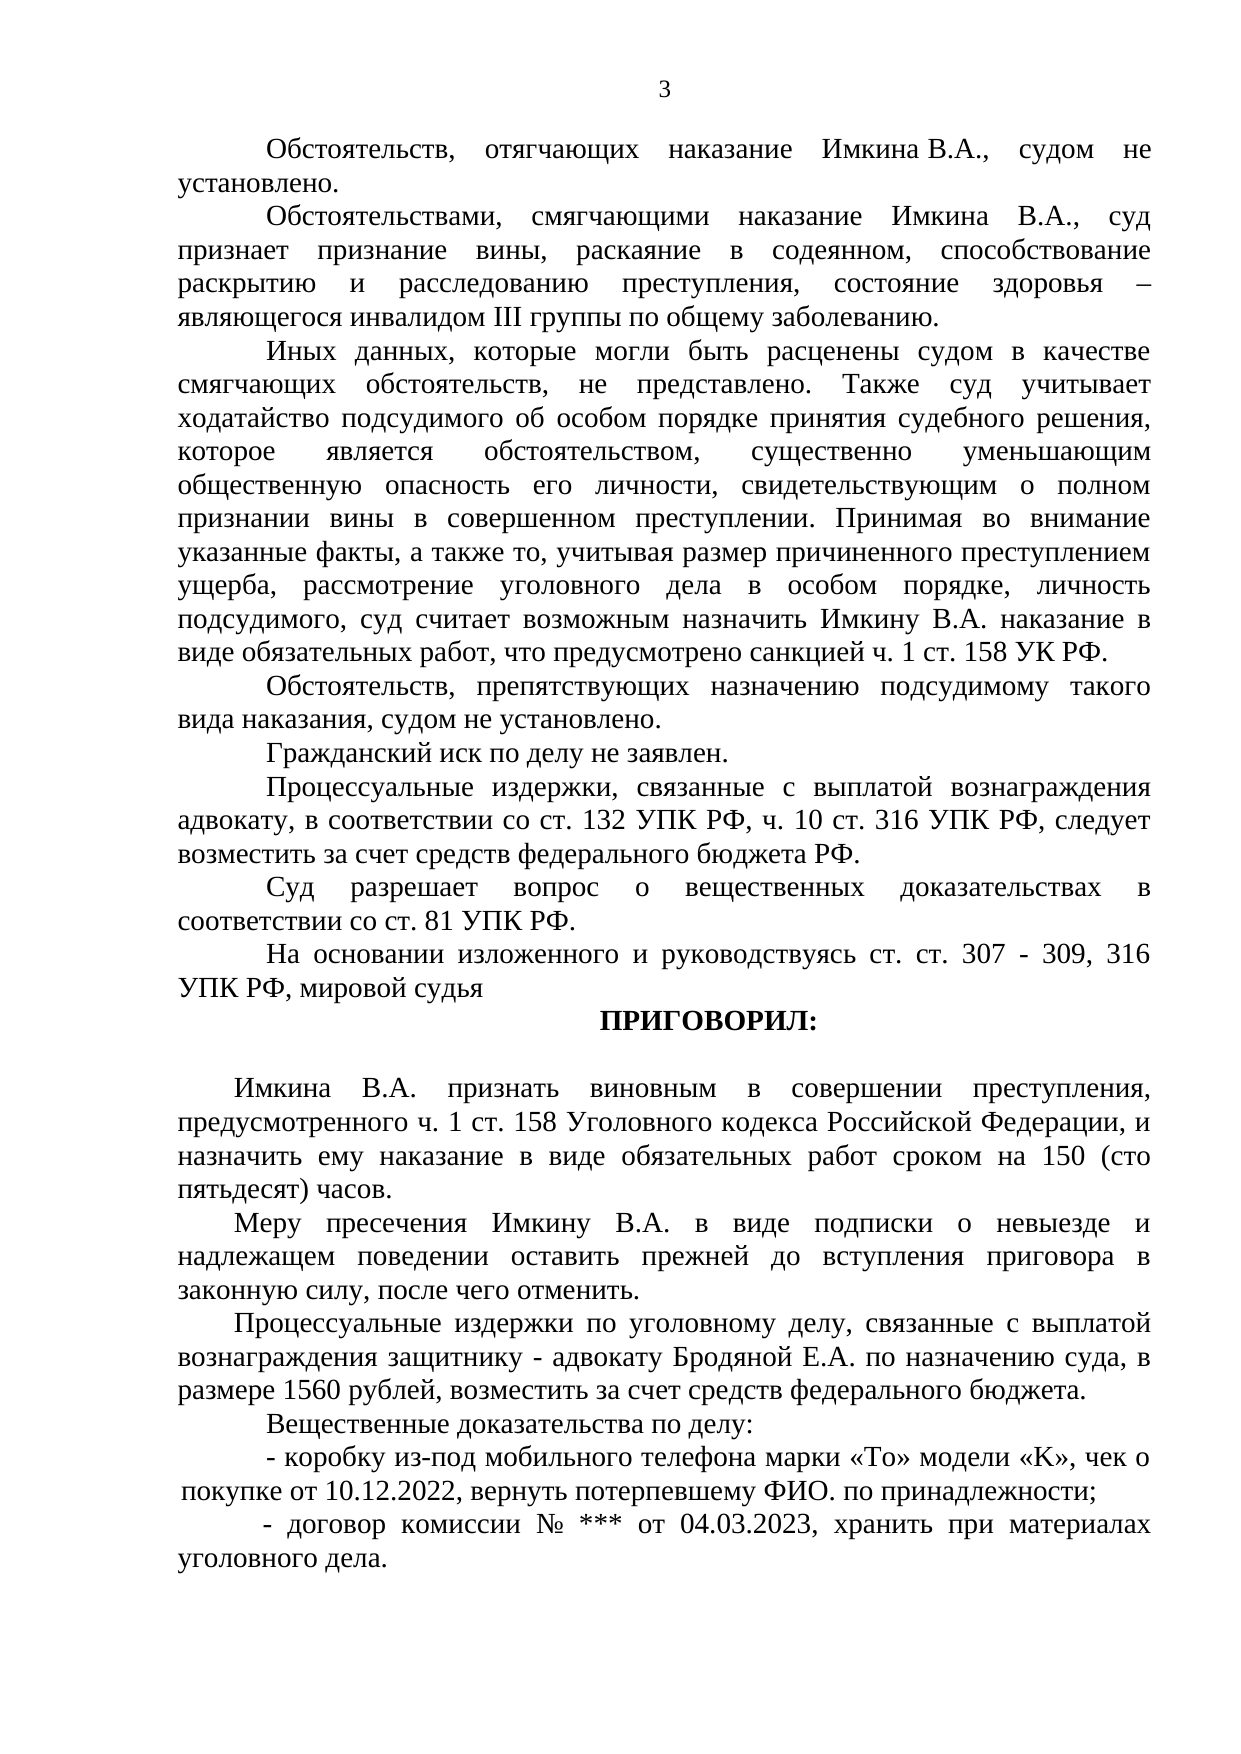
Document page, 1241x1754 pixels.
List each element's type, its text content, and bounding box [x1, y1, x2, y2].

text Процессуальные издержки по уголовному делу, связанные с выплатой вознаграждения защитнику - адвокату Бродяной Е.А. по назначению суда, в размере 1560 рублей, возместить за счет средств федерального бюджета. [177, 1305, 1152, 1406]
text Меру пресечения Имкину В.А. в виде подписки о невыезде и надлежащем поведении оставить прежней до вступления приговора в законную силу, после чего отменить. [177, 1205, 1152, 1305]
text Гражданский иск по делу не заявлен. [177, 735, 1152, 769]
text Вещественные доказательства по делу: [177, 1406, 1152, 1439]
text Суд разрешает вопрос о вещественных доказательствах в соответствии со ст. 81 УПК РФ. [177, 869, 1152, 936]
text Обстоятельств, отягчающих наказание Имкина В.А., судом не установлено. [177, 131, 1152, 198]
text ПРИГОВОРИЛ: [177, 1003, 1152, 1037]
text Обстоятельствами, смягчающими наказание Имкина В.А., суд признает признание вины, раскаяние в содеянном, способствование раскрытию и расследованию преступления, состояние здоровья – являющегося инвалидом III группы по общему заболеванию. [177, 198, 1152, 333]
text Обстоятельств, препятствующих назначению подсудимому такого вида наказания, судом не установлено. [177, 668, 1152, 735]
text Иных данных, которые могли быть расценены судом в качестве смягчающих обстоятельств, не представлено. Также суд учитывает ходатайство подсудимого об особом порядке принятия судебного решения, которое является обстоятельством, существенно уменьшающим общественную опасность его личности, свидетельствующим о полном признании вины в совершенном преступлении. Принимая во внимание указанные факты, а также то, учитывая размер причиненного преступлением ущерба, рассмотрение уголовного дела в особом порядке, личность подсудимого, суд считает возможным назначить Имкину В.А. наказание в виде обязательных работ, что предусмотрено санкцией ч. 1 ст. 158 УК РФ. [177, 333, 1152, 668]
text - договор комиссии № *** от 04.03.2023, хранить при материалах уголовного дела. [177, 1507, 1152, 1574]
text - коробку из-под мобильного телефона марки «To» модели «K», чек о покупке от 10.12.2022, вернуть потерпевшему ФИО. по принадлежности; [181, 1439, 1152, 1507]
text На основании изложенного и руководствуясь ст. ст. 307 - 309, 316 УПК РФ, мировой судья [177, 936, 1152, 1003]
text Имкина В.А. признать виновным в совершении преступления, предусмотренного ч. 1 ст. 158 Уголовного кодекса Российской Федерации, и назначить ему наказание в виде обязательных работ сроком на 150 (сто пятьдесят) часов. [177, 1071, 1152, 1205]
text Процессуальные издержки, связанные с выплатой вознаграждения адвокату, в соответствии со ст. 132 УПК РФ, ч. 10 ст. 316 УПК РФ, следует возместить за счет средств федерального бюджета РФ. [177, 769, 1152, 869]
